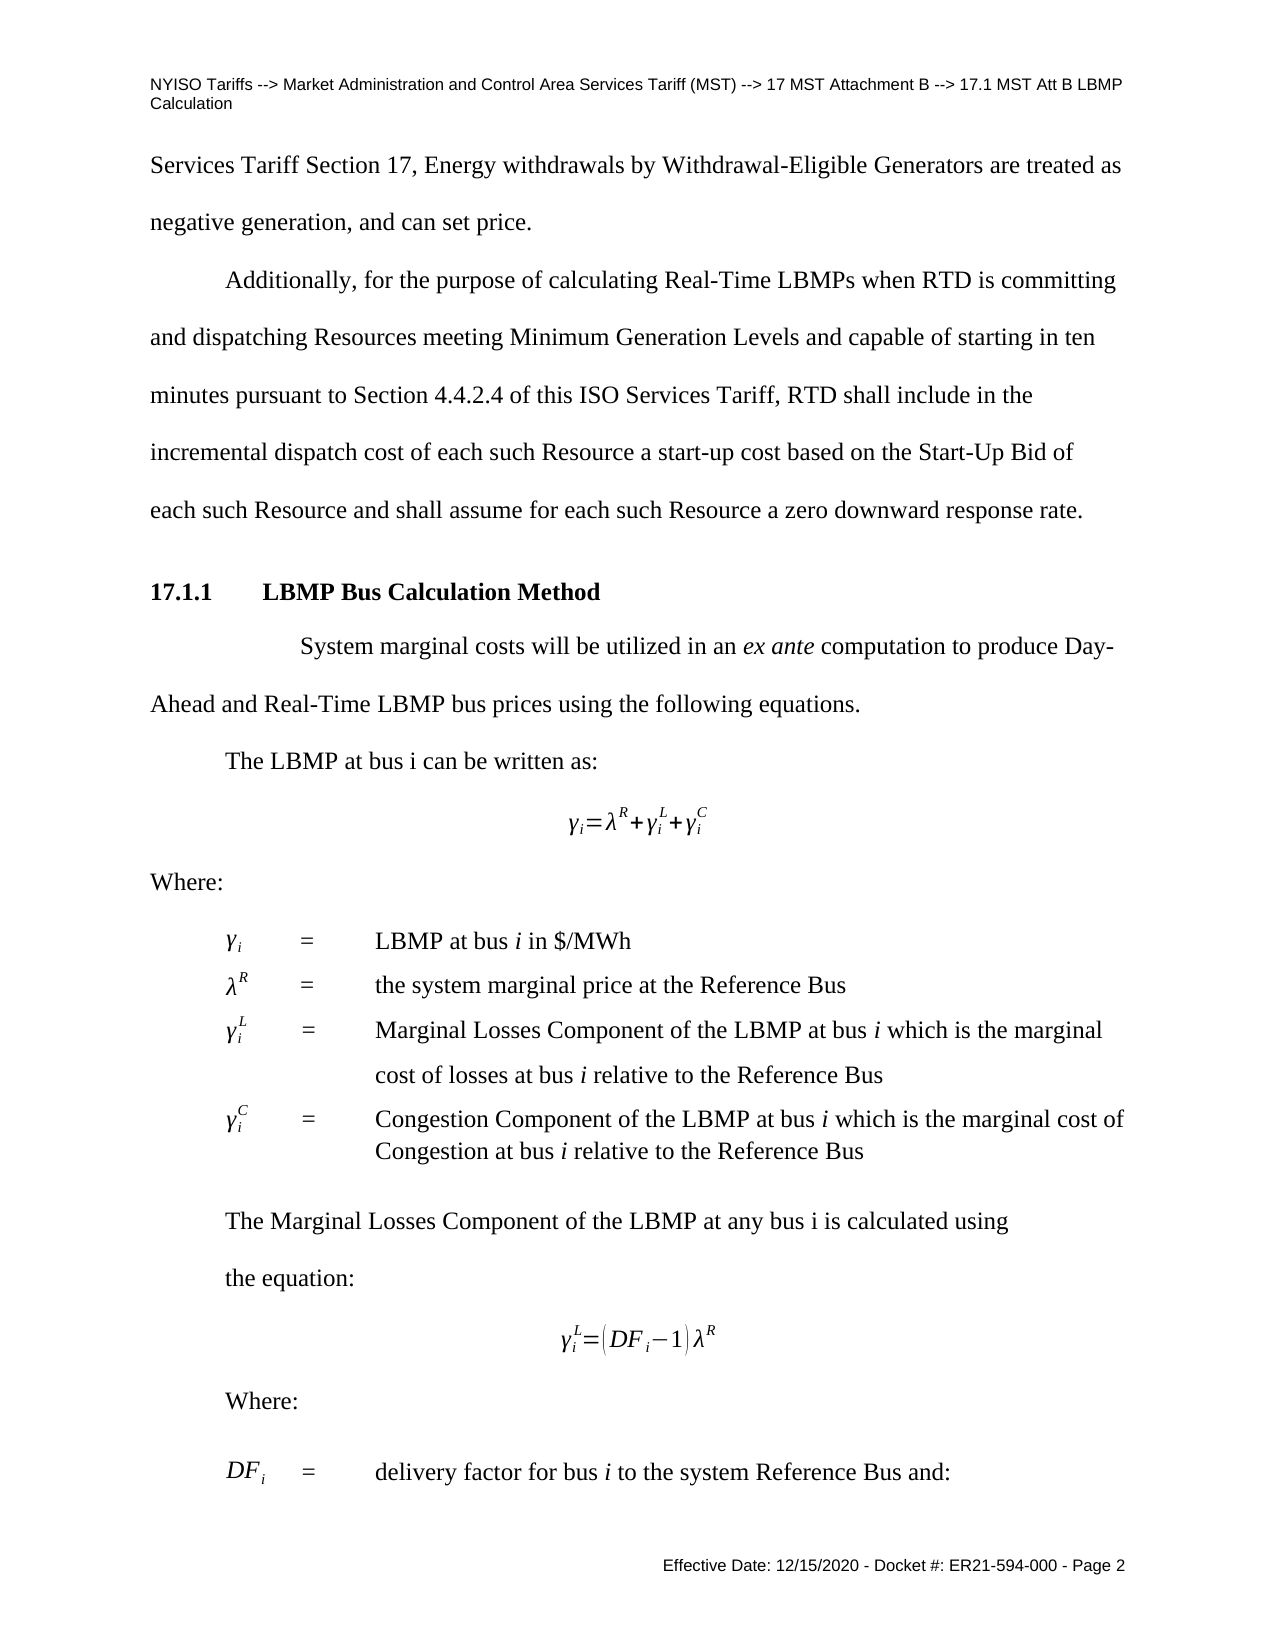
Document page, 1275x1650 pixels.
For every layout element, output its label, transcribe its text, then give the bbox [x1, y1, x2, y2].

text = Congestion Component of the LBMP at bus i which is the marginal cost of [225, 1101, 1125, 1136]
subtitle 17.1.1 LBMP Bus Calculation Method [150, 577, 1059, 606]
text The LBMP at bus i can be written as: [150, 746, 1125, 775]
text = LBMP at bus i in $/MWh [150, 925, 1125, 956]
text Congestion at bus i relative to the Reference Bus [270, 1136, 1125, 1165]
text System marginal costs will be utilized in an ex ante computation to produce Day-Ahead and Real-Time LBMP bus prices using the following equations. [150, 631, 1125, 717]
text Where: [150, 867, 1125, 896]
text Additionally, for the purpose of calculating Real-Time LBMPs when RTD is committing and dispatching Resources meeting Minimum Generation Levels and capable of starting in ten minutes pursuant to Section 4.4.2.4 of this ISO Services Tariff, RTD shall include in the incremental dispatch cost of each such Resource a start-up cost based on the Start-Up Bid of each such Resource and shall assume for each such Resource a zero downward response rate. [150, 265, 1125, 524]
text cost of losses at bus i relative to the Reference Bus [300, 1060, 1125, 1088]
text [150, 150, 1125, 236]
text The Marginal Losses Component of the LBMP at any bus i is calculated using [150, 1206, 1125, 1235]
text = delivery factor for bus i to the system Reference Bus and: [225, 1456, 1125, 1488]
text = the system marginal price at the Reference Bus [150, 969, 1125, 1000]
text Where: [150, 1386, 1125, 1415]
text the equation: [150, 1263, 1125, 1292]
text = Marginal Losses Component of the LBMP at bus i which is the marginal [150, 1012, 1125, 1047]
